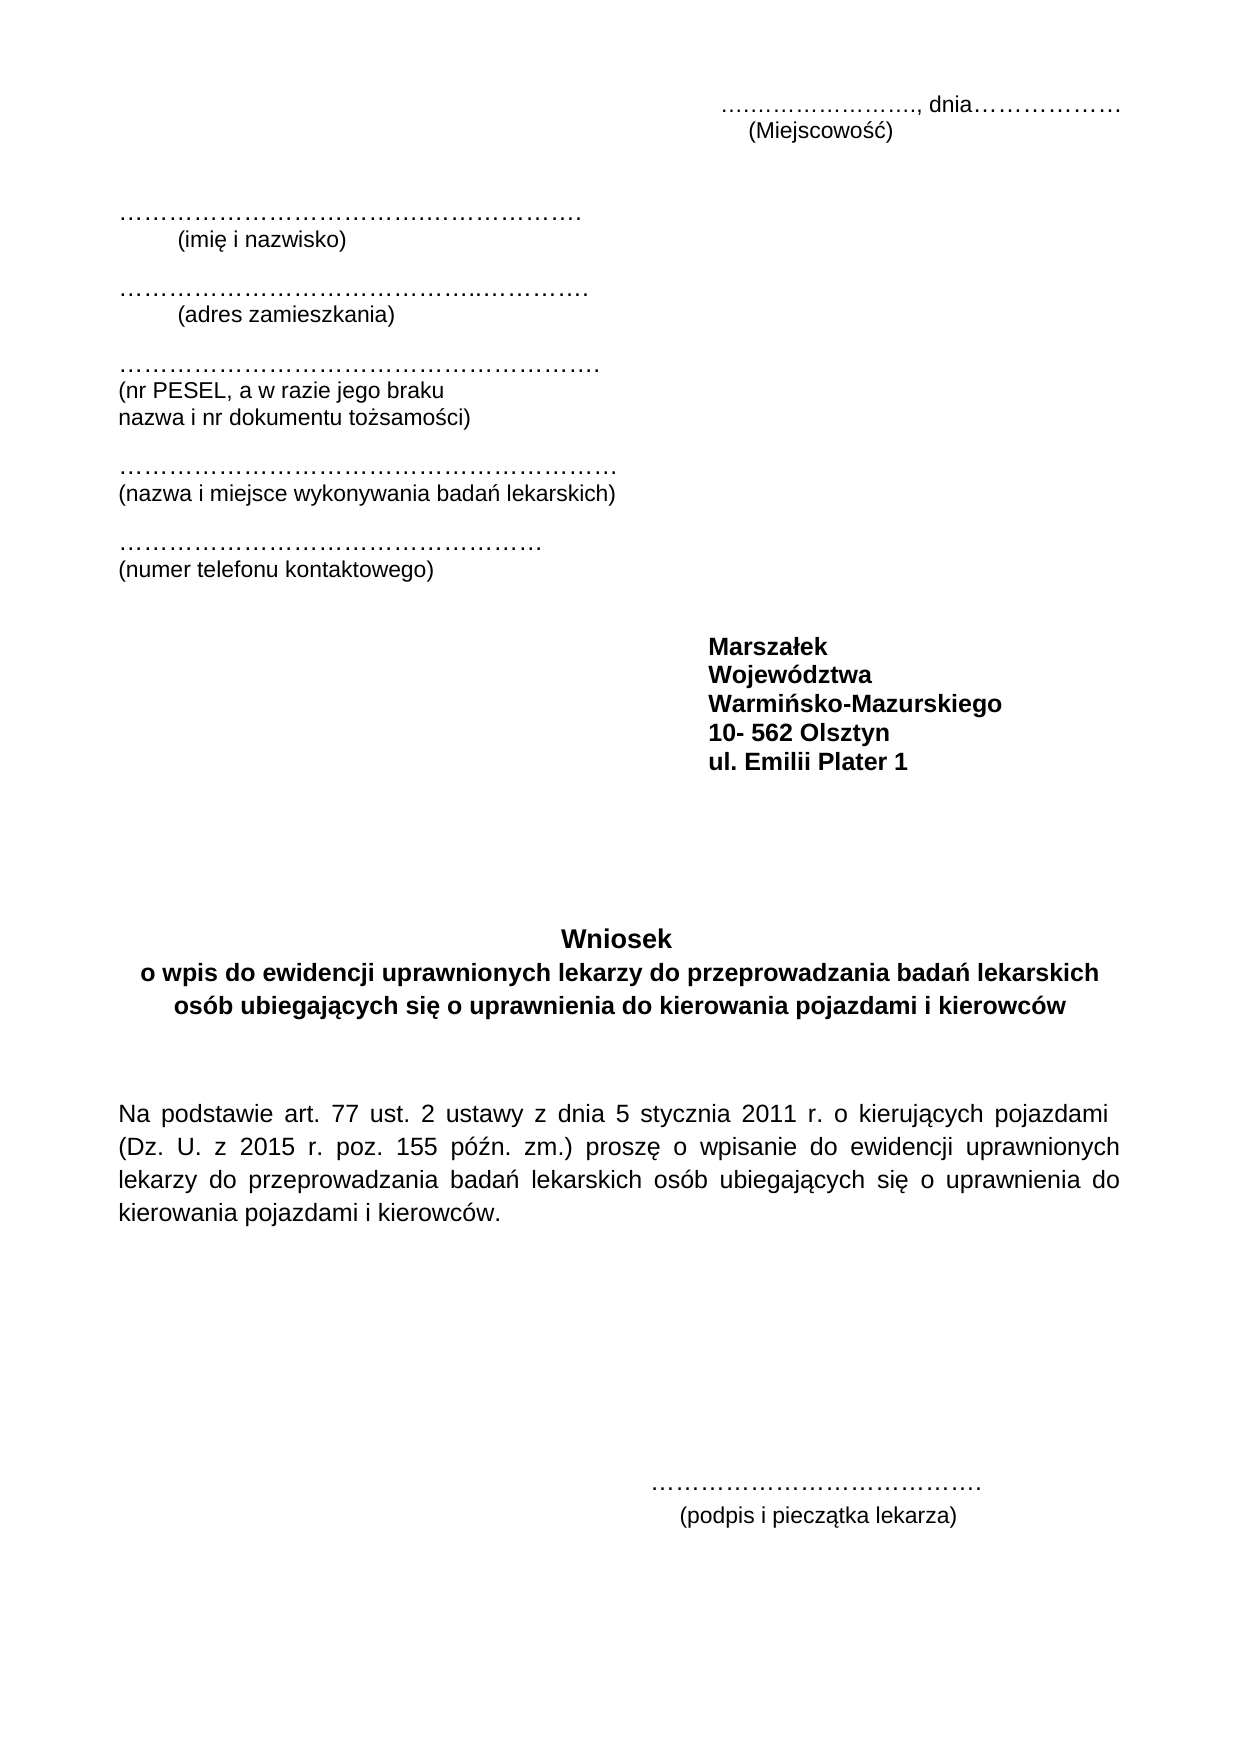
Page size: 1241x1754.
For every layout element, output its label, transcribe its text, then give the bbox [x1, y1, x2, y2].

text ……………………………….………………. (imię i nazwisko) [118, 197, 1122, 252]
text ul. Emilii Plater 1 [708, 747, 1122, 775]
text …………………………………………… (numer telefonu kontaktowego) [118, 527, 1122, 582]
text …………………………………………………. (nr PESEL, a w razie jego braku nazwa i nr dokumentu tożsamości) [118, 349, 1122, 430]
text Warmińsko-Mazurskiego [708, 689, 1122, 718]
text Na podstawie art. 77 ust. 2 ustawy z dnia 5 stycznia 2011 r. o kierujących pojazdami (Dz. U. z 2015 r. poz. 155 późn. zm.) proszę o wpisanie do ewidencji uprawnionych lekarzy do przeprowadzania badań lekarskich osób ubiegających się o uprawnienia do kierowania pojazdami i kierowców. [118, 1099, 1122, 1227]
text 10- 562 Olsztyn [708, 718, 1122, 747]
text Marszałek Województwa [708, 632, 1122, 689]
text (Miejscowość) [118, 117, 1122, 144]
text …………………………………. (podpis i pieczątka lekarza) [650, 1467, 1122, 1529]
text Wniosek o wpis do ewidencji uprawnionych lekarzy do przeprowadzania badań lekarskich osób ubiegających się o uprawnienia do kierowania pojazdami i kierowców [118, 923, 1122, 1020]
text …………………………………………………… (nazwa i miejsce wykonywania badań lekarskich) [118, 451, 1122, 506]
text ….…………………., dnia……………… [118, 89, 1122, 117]
text ……………………………………..…………. (adres zamieszkania) [118, 273, 1122, 328]
